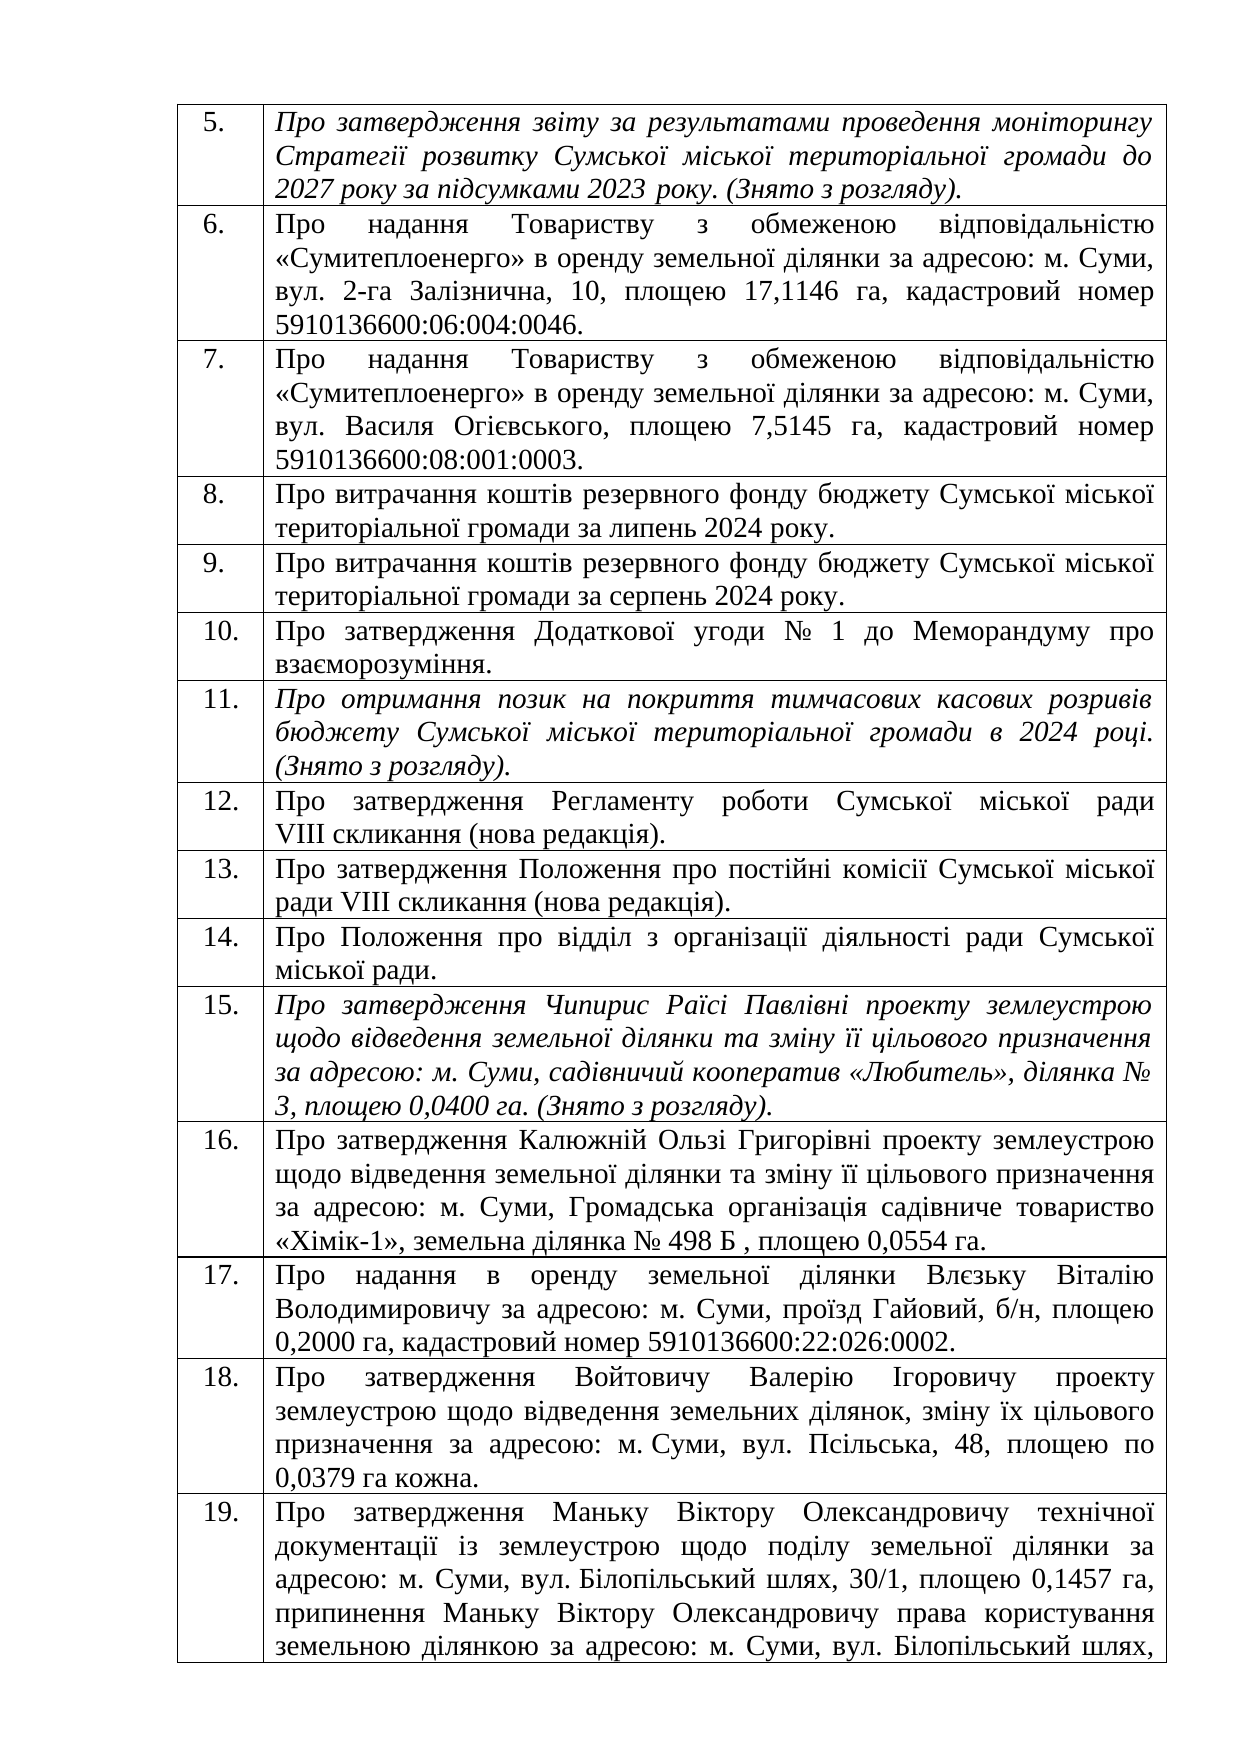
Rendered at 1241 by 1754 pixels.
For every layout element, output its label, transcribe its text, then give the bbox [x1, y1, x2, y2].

table_cell [178, 477, 263, 544]
table_cell Про затвердження Калюжній Ользі Григорівні проекту землеустрою щодо відведення земельної ділянки та зміну її цільового призначення за адресою: м. Суми, Громадська організація садівниче товариство «Хімік-1», земельна ділянка № 498 Б , площею 0,0554 га. [264, 1122, 1166, 1256]
table_cell Про затвердження Положення про постійні комісії Сумської міської ради VIІІ скликання (нова редакція). [264, 851, 1166, 918]
table_cell [178, 1494, 263, 1662]
table_cell Про Положення про відділ з організації діяльності ради Сумської міської ради. [264, 919, 1166, 986]
table_cell [178, 1122, 263, 1256]
table_cell [178, 681, 263, 782]
table_cell [178, 851, 263, 918]
table_cell Про надання Товариству з обмеженою відповідальністю «Сумитеплоенерго» в оренду земельної ділянки за адресою: м. Суми, вул. Василя Огієвського, площею 7,5145 га, кадастровий номер 5910136600:08:001:0003. [264, 341, 1166, 476]
table_cell Про затвердження Регламенту роботи Сумської міської ради VIІІ скликання (нова редакція). [264, 783, 1166, 850]
table_cell [178, 613, 263, 680]
table_cell [178, 919, 263, 986]
table_cell [178, 105, 263, 205]
table_cell [178, 783, 263, 850]
table_cell Про затвердження Войтовичу Валерію Ігоровичу проекту землеустрою щодо відведення земельних ділянок, зміну їх цільового призначення за адресою: м. Суми, вул. Псільська, 48, площею по 0,0379 га кожна. [264, 1359, 1166, 1493]
table_cell [178, 987, 263, 1121]
table_cell Про затвердження звіту за результатами проведення моніторингу Стратегії розвитку Сумської міської територіальної громади до 2027 року за підсумками 2023 року. (Знято з розгляду). [264, 105, 1166, 205]
table_cell Про отримання позик на покриття тимчасових касових розривів бюджету Сумської міської територіальної громади в 2024 році. (Знято з розгляду). [264, 681, 1166, 782]
table_cell [178, 206, 263, 340]
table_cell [264, 1494, 1166, 1662]
table_cell Про витрачання коштів резервного фонду бюджету Сумської міської територіальної громади за серпень 2024 року. [264, 545, 1166, 612]
table_cell Про затвердження Додаткової угоди № 1 до Меморандуму про взаєморозуміння. [264, 613, 1166, 680]
table_cell Про витрачання коштів резервного фонду бюджету Сумської міської територіальної громади за липень 2024 року. [264, 477, 1166, 544]
table_cell Про надання в оренду земельної ділянки Влєзьку Віталію Володимировичу за адресою: м. Суми, проїзд Гайовий, б/н, площею 0,2000 га, кадастровий номер 5910136600:22:026:0002. [264, 1258, 1166, 1358]
table_cell Про затвердження Чипирис Раїсі Павлівні проекту землеустрою щодо відведення земельної ділянки та зміну її цільового призначення за адресою: м. Суми, садівничий кооператив «Любитель», ділянка № 3, площею 0,0400 га. (Знято з розгляду). [264, 987, 1166, 1121]
table_cell Про надання Товариству з обмеженою відповідальністю «Сумитеплоенерго» в оренду земельної ділянки за адресою: м. Суми, вул. 2-га Залізнична, 10, площею 17,1146 га, кадастровий номер 5910136600:06:004:0046. [264, 206, 1166, 340]
table_cell [178, 341, 263, 476]
table_cell [178, 1258, 263, 1358]
table_cell [178, 1359, 263, 1493]
table_cell [178, 545, 263, 612]
